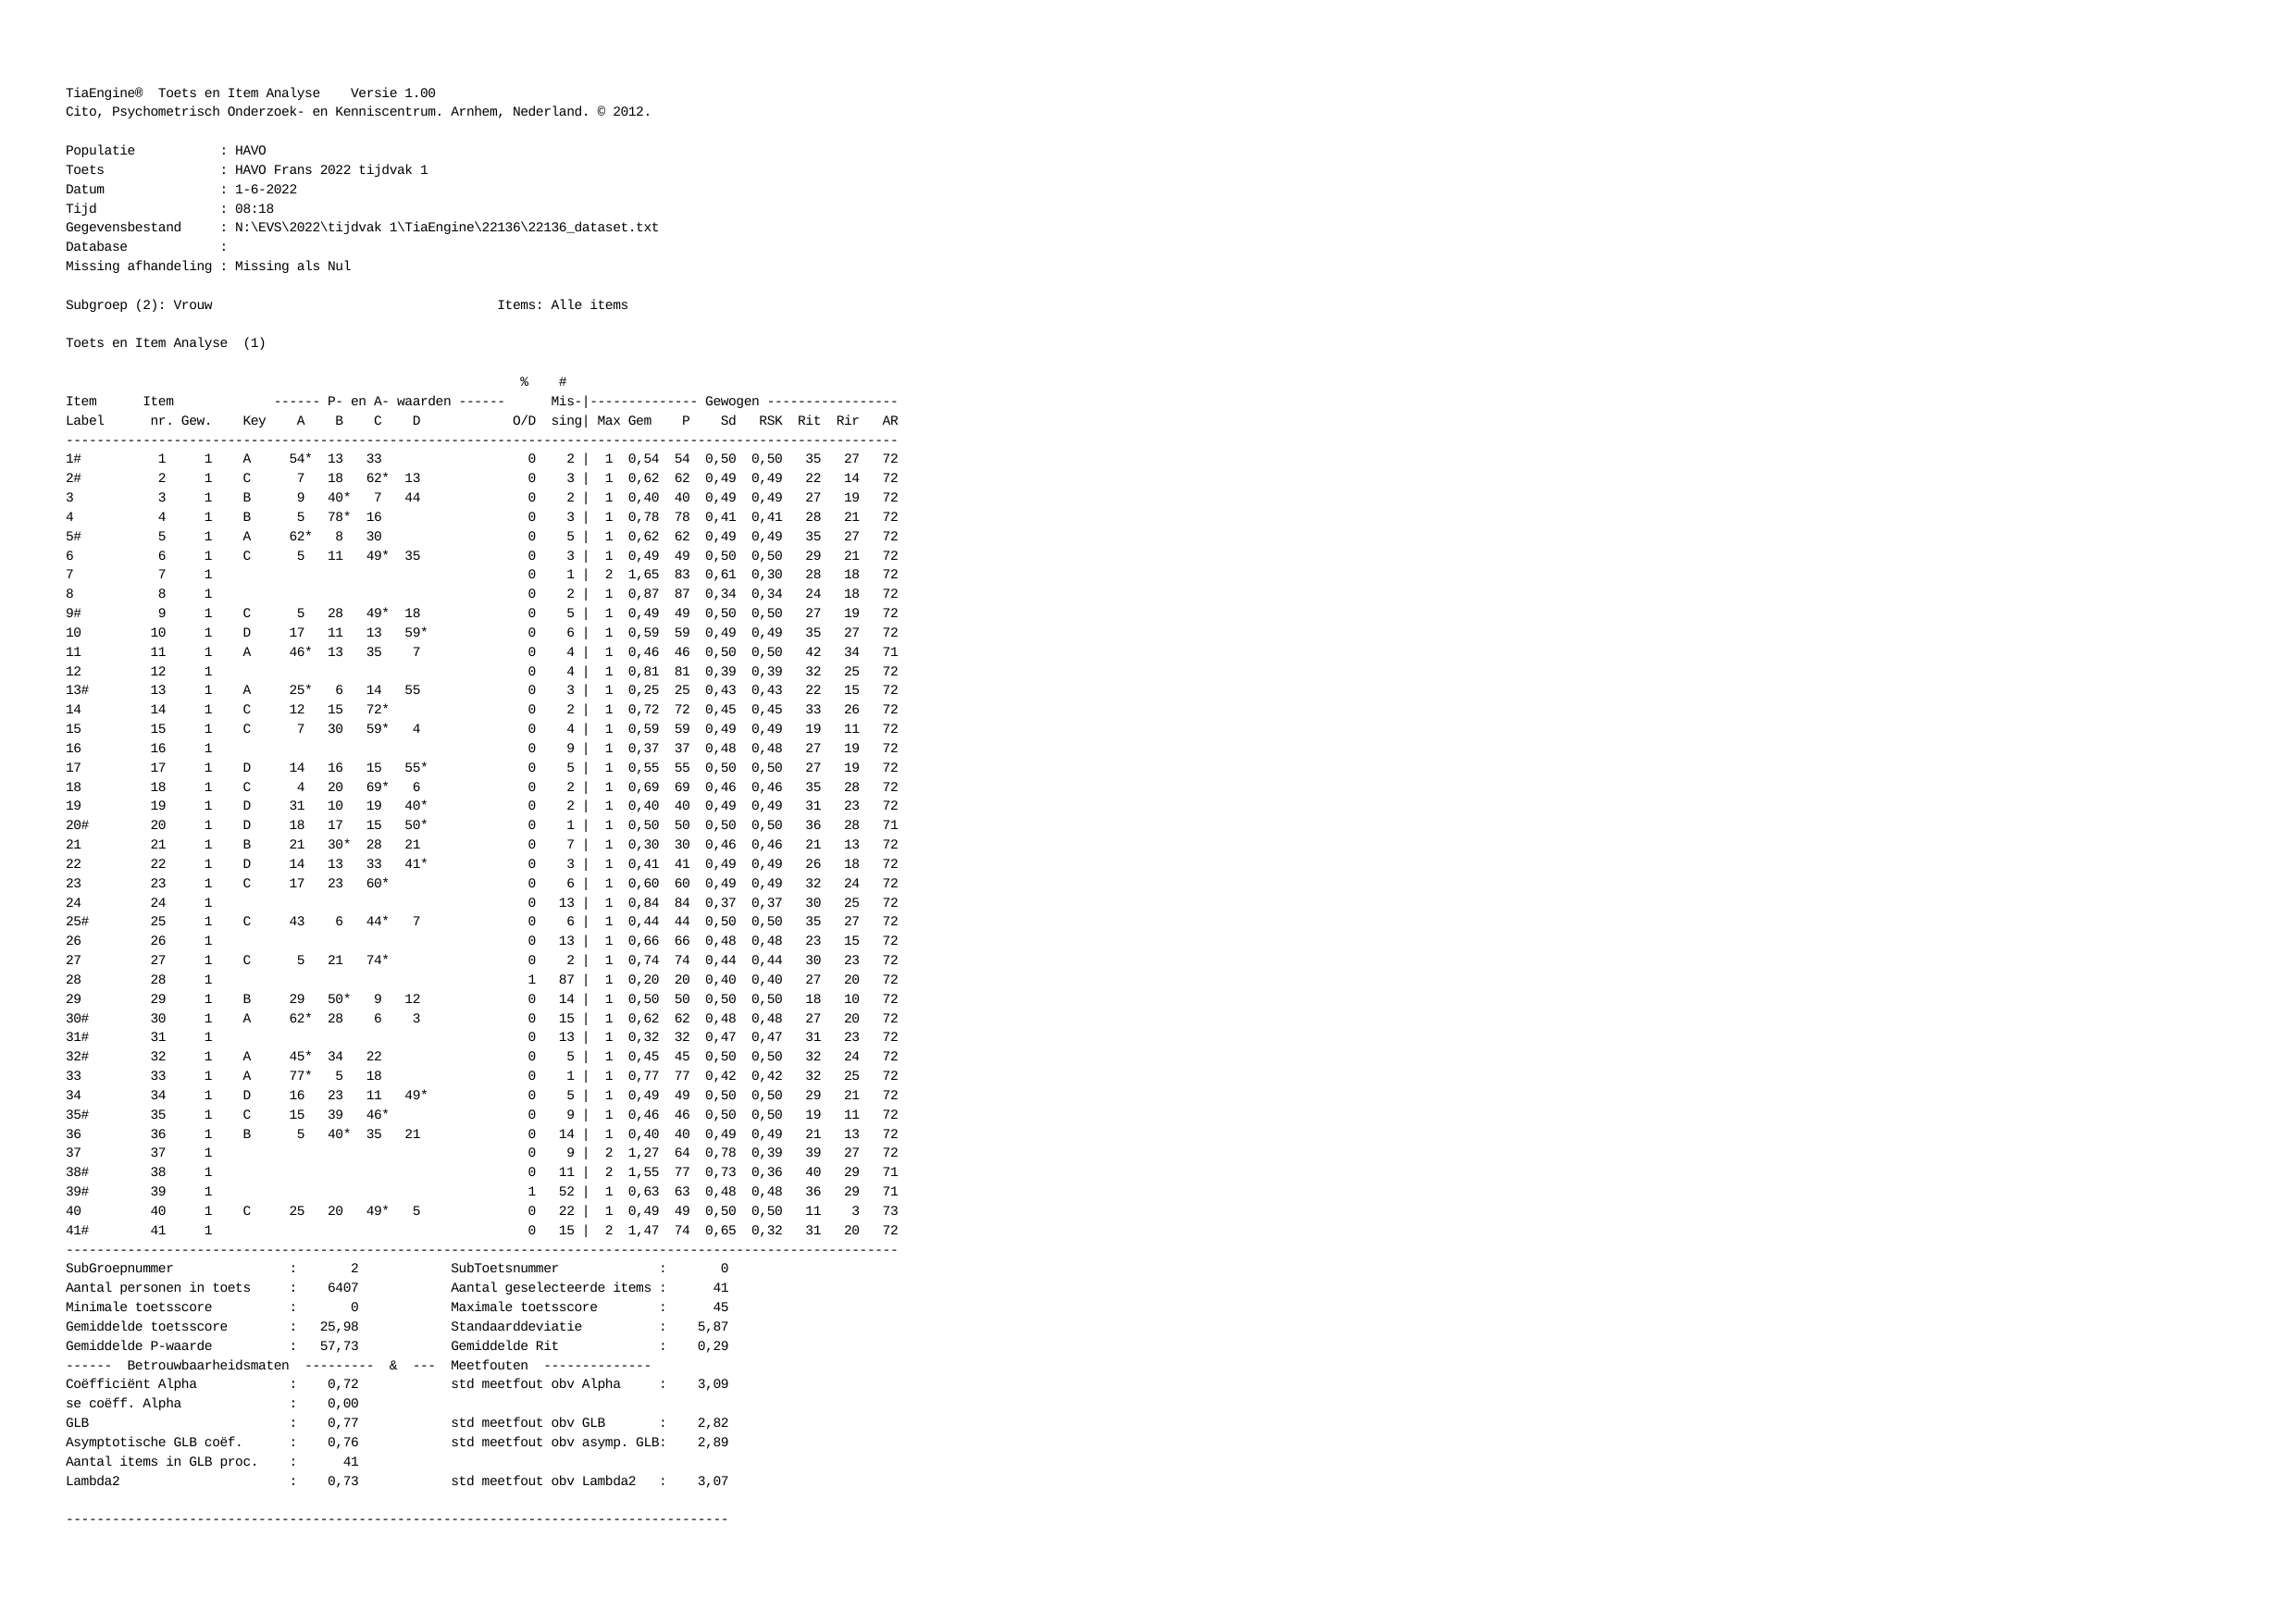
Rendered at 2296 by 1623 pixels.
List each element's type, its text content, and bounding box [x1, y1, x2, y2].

text 32# 32 1 A 45* 34 22 0 5 | 1 0,45 45 0,50 0,50 32 24 72 [66, 1046, 2252, 1065]
text Item Item ------ P- en A- waarden ------ Mis-|-------------- Gewogen ----------------- [66, 390, 2252, 410]
text 35# 35 1 C 15 39 46* 0 9 | 1 0,46 46 0,50 0,50 19 11 72 [66, 1104, 2252, 1122]
text ------------------------------------------------------------------------------------------------------------ [66, 428, 2252, 448]
text Toets en Item Analyse (1) [66, 332, 2252, 352]
text 12 12 1 0 4 | 1 0,81 81 0,39 0,39 32 25 72 [66, 660, 2252, 679]
text 21 21 1 B 21 30* 28 21 0 7 | 1 0,30 30 0,46 0,46 21 13 72 [66, 834, 2252, 853]
text se coëff. Alpha : 0,00 [66, 1393, 2252, 1412]
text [66, 1508, 2252, 1528]
text 23 23 1 C 17 23 60* 0 6 | 1 0,60 60 0,49 0,49 32 24 72 [66, 873, 2252, 891]
text 3 3 1 B 9 40* 7 44 0 2 | 1 0,40 40 0,49 0,49 27 19 72 [66, 487, 2252, 506]
text Label nr. Gew. Key A B C D O/D sing| Max Gem P Sd RSK Rit Rir AR [66, 410, 2252, 428]
text 30# 30 1 A 62* 28 6 3 0 15 | 1 0,62 62 0,48 0,48 27 20 72 [66, 1007, 2252, 1026]
text 24 24 1 0 13 | 1 0,84 84 0,37 0,37 30 25 72 [66, 891, 2252, 911]
text ------------------------------------------------------------------------------------------------------------ [66, 1238, 2252, 1258]
text % # [66, 371, 2252, 390]
text Minimale toetsscore : 0 Maximale toetsscore : 45 [66, 1296, 2252, 1316]
text TiaEngine® Toets en Item Analyse Versie 1.00 [66, 81, 2252, 101]
text Gemiddelde toetsscore : 25,98 Standaarddeviatie : 5,87 [66, 1316, 2252, 1335]
text Coëfficiënt Alpha : 0,72 std meetfout obv Alpha : 3,09 [66, 1373, 2252, 1393]
text 40 40 1 C 25 20 49* 5 0 22 | 1 0,49 49 0,50 0,50 11 3 73 [66, 1200, 2252, 1220]
text 26 26 1 0 13 | 1 0,66 66 0,48 0,48 23 15 72 [66, 930, 2252, 949]
text 36 36 1 B 5 40* 35 21 0 14 | 1 0,40 40 0,49 0,49 21 13 72 [66, 1122, 2252, 1142]
text 34 34 1 D 16 23 11 49* 0 5 | 1 0,49 49 0,50 0,50 29 21 72 [66, 1084, 2252, 1104]
text Datum : 1-6-2022 [66, 179, 2252, 197]
text Gegevensbestand : N:\EVS\2022\tijdvak 1\TiaEngine\22136\22136_dataset.txt [66, 217, 2252, 236]
text 41# 41 1 0 15 | 2 1,47 74 0,65 0,32 31 20 72 [66, 1220, 2252, 1238]
text GLB : 0,77 std meetfout obv GLB : 2,82 [66, 1412, 2252, 1431]
text 7 7 1 0 1 | 2 1,65 83 0,61 0,30 28 18 72 [66, 564, 2252, 583]
text 14 14 1 C 12 15 72* 0 2 | 1 0,72 72 0,45 0,45 33 26 72 [66, 699, 2252, 718]
text 37 37 1 0 9 | 2 1,27 64 0,78 0,39 39 27 72 [66, 1142, 2252, 1161]
text 25# 25 1 C 43 6 44* 7 0 6 | 1 0,44 44 0,50 0,50 35 27 72 [66, 911, 2252, 930]
text 20# 20 1 D 18 17 15 50* 0 1 | 1 0,50 50 0,50 0,50 36 28 71 [66, 814, 2252, 834]
text Tijd : 08:18 [66, 197, 2252, 217]
text 1# 1 1 A 54* 13 33 0 2 | 1 0,54 54 0,50 0,50 35 27 72 [66, 448, 2252, 467]
text 39# 39 1 1 52 | 1 0,63 63 0,48 0,48 36 29 71 [66, 1181, 2252, 1200]
text Toets : HAVO Frans 2022 tijdvak 1 [66, 159, 2252, 179]
text Lambda2 : 0,73 std meetfout obv Lambda2 : 3,07 [66, 1469, 2252, 1489]
text Aantal personen in toets : 6407 Aantal geselecteerde items : 41 [66, 1277, 2252, 1296]
text Cito, Psychometrisch Onderzoek- en Kenniscentrum. Arnhem, Nederland. © 2012. [66, 101, 2252, 120]
text 4 4 1 B 5 78* 16 0 3 | 1 0,78 78 0,41 0,41 28 21 72 [66, 506, 2252, 526]
text 5# 5 1 A 62* 8 30 0 5 | 1 0,62 62 0,49 0,49 35 27 72 [66, 526, 2252, 544]
text 17 17 1 D 14 16 15 55* 0 5 | 1 0,55 55 0,50 0,50 27 19 72 [66, 757, 2252, 775]
text Gemiddelde P-waarde : 57,73 Gemiddelde Rit : 0,29 [66, 1335, 2252, 1354]
text 29 29 1 B 29 50* 9 12 0 14 | 1 0,50 50 0,50 0,50 18 10 72 [66, 988, 2252, 1007]
text 38# 38 1 0 11 | 2 1,55 77 0,73 0,36 40 29 71 [66, 1161, 2252, 1181]
text Missing afhandeling : Missing als Nul [66, 255, 2252, 275]
text 19 19 1 D 31 10 19 40* 0 2 | 1 0,40 40 0,49 0,49 31 23 72 [66, 795, 2252, 814]
text 31# 31 1 0 13 | 1 0,32 32 0,47 0,47 31 23 72 [66, 1026, 2252, 1046]
text 13# 13 1 A 25* 6 14 55 0 3 | 1 0,25 25 0,43 0,43 22 15 72 [66, 679, 2252, 699]
text 11 11 1 A 46* 13 35 7 0 4 | 1 0,46 46 0,50 0,50 42 34 71 [66, 641, 2252, 660]
text Database : [66, 236, 2252, 255]
text Asymptotische GLB coëf. : 0,76 std meetfout obv asymp. GLB: 2,89 [66, 1431, 2252, 1451]
text 22 22 1 D 14 13 33 41* 0 3 | 1 0,41 41 0,49 0,49 26 18 72 [66, 853, 2252, 873]
text Populatie : HAVO [66, 140, 2252, 159]
text 6 6 1 C 5 11 49* 35 0 3 | 1 0,49 49 0,50 0,50 29 21 72 [66, 544, 2252, 564]
text 33 33 1 A 77* 5 18 0 1 | 1 0,77 77 0,42 0,42 32 25 72 [66, 1065, 2252, 1084]
text Subgroep (2): Vrouw Items: Alle items [66, 294, 2252, 313]
text Aantal items in GLB proc. : 41 [66, 1451, 2252, 1469]
text 28 28 1 1 87 | 1 0,20 20 0,40 0,40 27 20 72 [66, 969, 2252, 988]
text 10 10 1 D 17 11 13 59* 0 6 | 1 0,59 59 0,49 0,49 35 27 72 [66, 622, 2252, 641]
text 8 8 1 0 2 | 1 0,87 87 0,34 0,34 24 18 72 [66, 583, 2252, 602]
text 16 16 1 0 9 | 1 0,37 37 0,48 0,48 27 19 72 [66, 737, 2252, 757]
text 18 18 1 C 4 20 69* 6 0 2 | 1 0,69 69 0,46 0,46 35 28 72 [66, 775, 2252, 795]
text 2# 2 1 C 7 18 62* 13 0 3 | 1 0,62 62 0,49 0,49 22 14 72 [66, 467, 2252, 487]
text ------ Betrouwbaarheidsmaten --------- & --- Meetfouten -------------- [66, 1354, 2252, 1373]
text 15 15 1 C 7 30 59* 4 0 4 | 1 0,59 59 0,49 0,49 19 11 72 [66, 718, 2252, 737]
text SubGroepnummer : 2 SubToetsnummer : 0 [66, 1258, 2252, 1277]
text 9# 9 1 C 5 28 49* 18 0 5 | 1 0,49 49 0,50 0,50 27 19 72 [66, 602, 2252, 622]
text 27 27 1 C 5 21 74* 0 2 | 1 0,74 74 0,44 0,44 30 23 72 [66, 949, 2252, 969]
